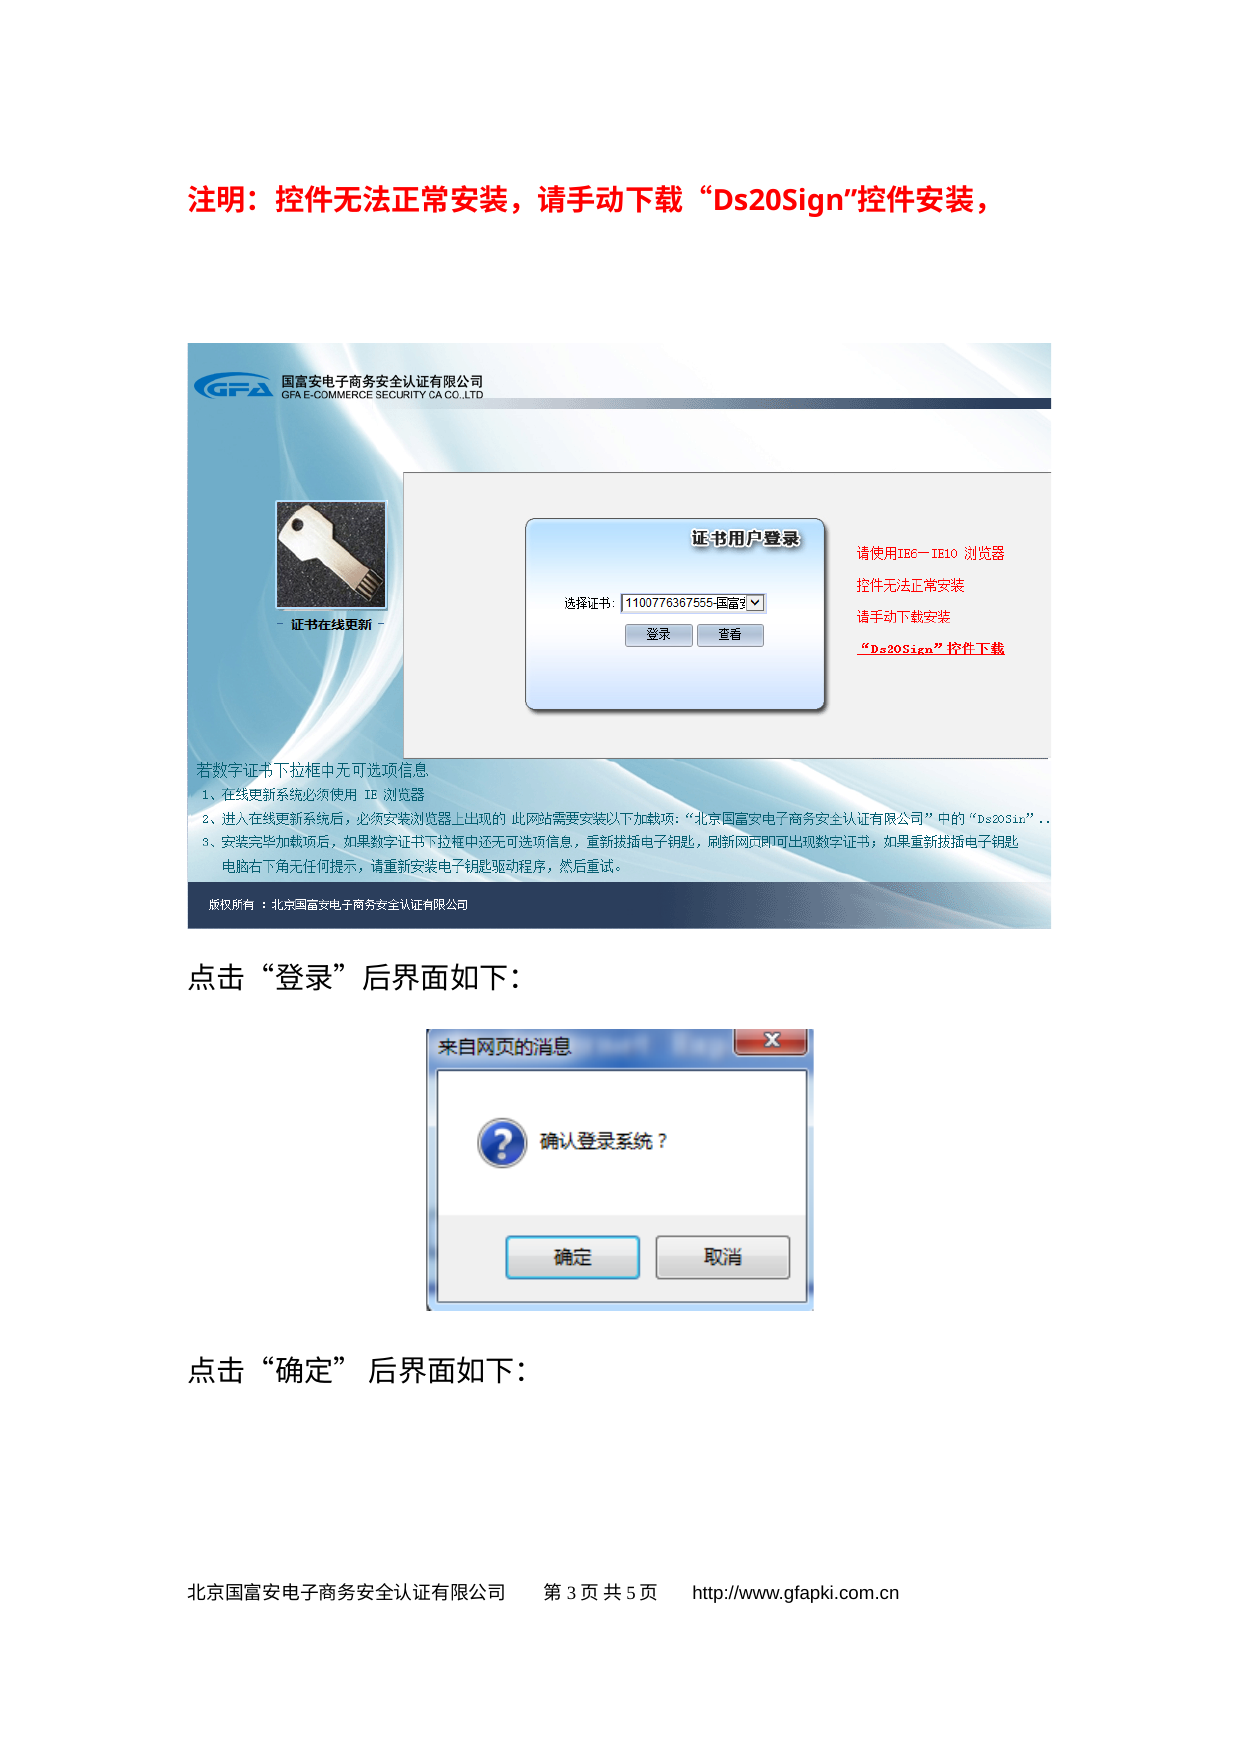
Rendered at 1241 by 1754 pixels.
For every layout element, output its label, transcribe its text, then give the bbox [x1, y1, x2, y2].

text 点击“登录”后界面如下： [187, 943, 1053, 1008]
text 点击“确定” 后界面如下： [187, 1336, 1053, 1401]
picture [187, 343, 1052, 929]
text 注明：控件无法正常安装，请手动下载“Ds20Sign”控件安装， [187, 165, 1053, 230]
picture [426, 1029, 814, 1311]
